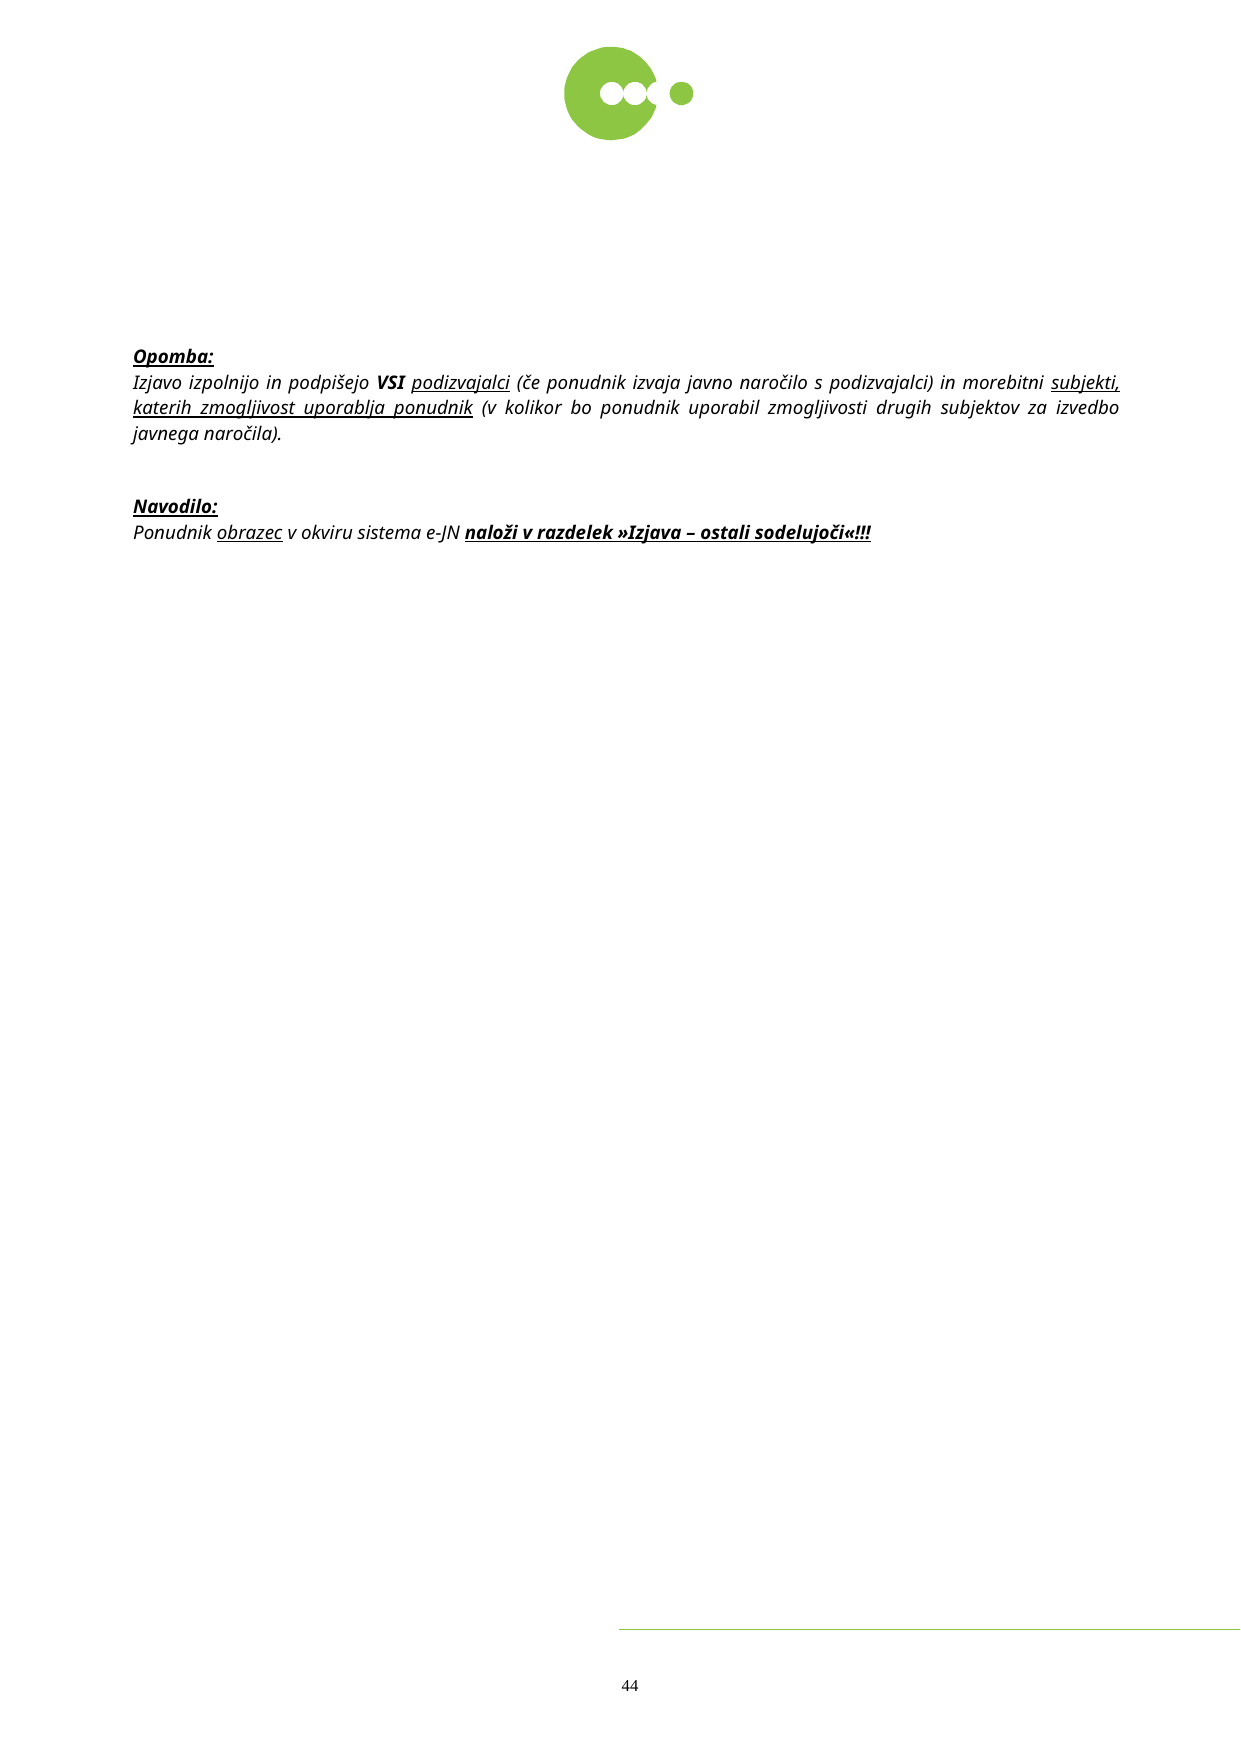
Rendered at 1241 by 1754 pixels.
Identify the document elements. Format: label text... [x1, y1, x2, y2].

text Izjavo izpolnijo in podpišejo VSI podizvajalci (če ponudnik izvaja javno naročilo s podizvajalci) in morebitni subjekti, katerih zmogljivost uporablja ponudnik (v kolikor bo ponudnik uporabil zmogljivosti drugih subjektov za izvedbo javnega naročila). [133, 369, 1122, 446]
text Ponudnik obrazec v okviru sistema e-JN naloži v razdelek »Izjava – ostali sodelujoči«!!! [133, 519, 1122, 545]
text Opomba: [133, 343, 1122, 369]
text Navodilo: [133, 494, 1122, 519]
